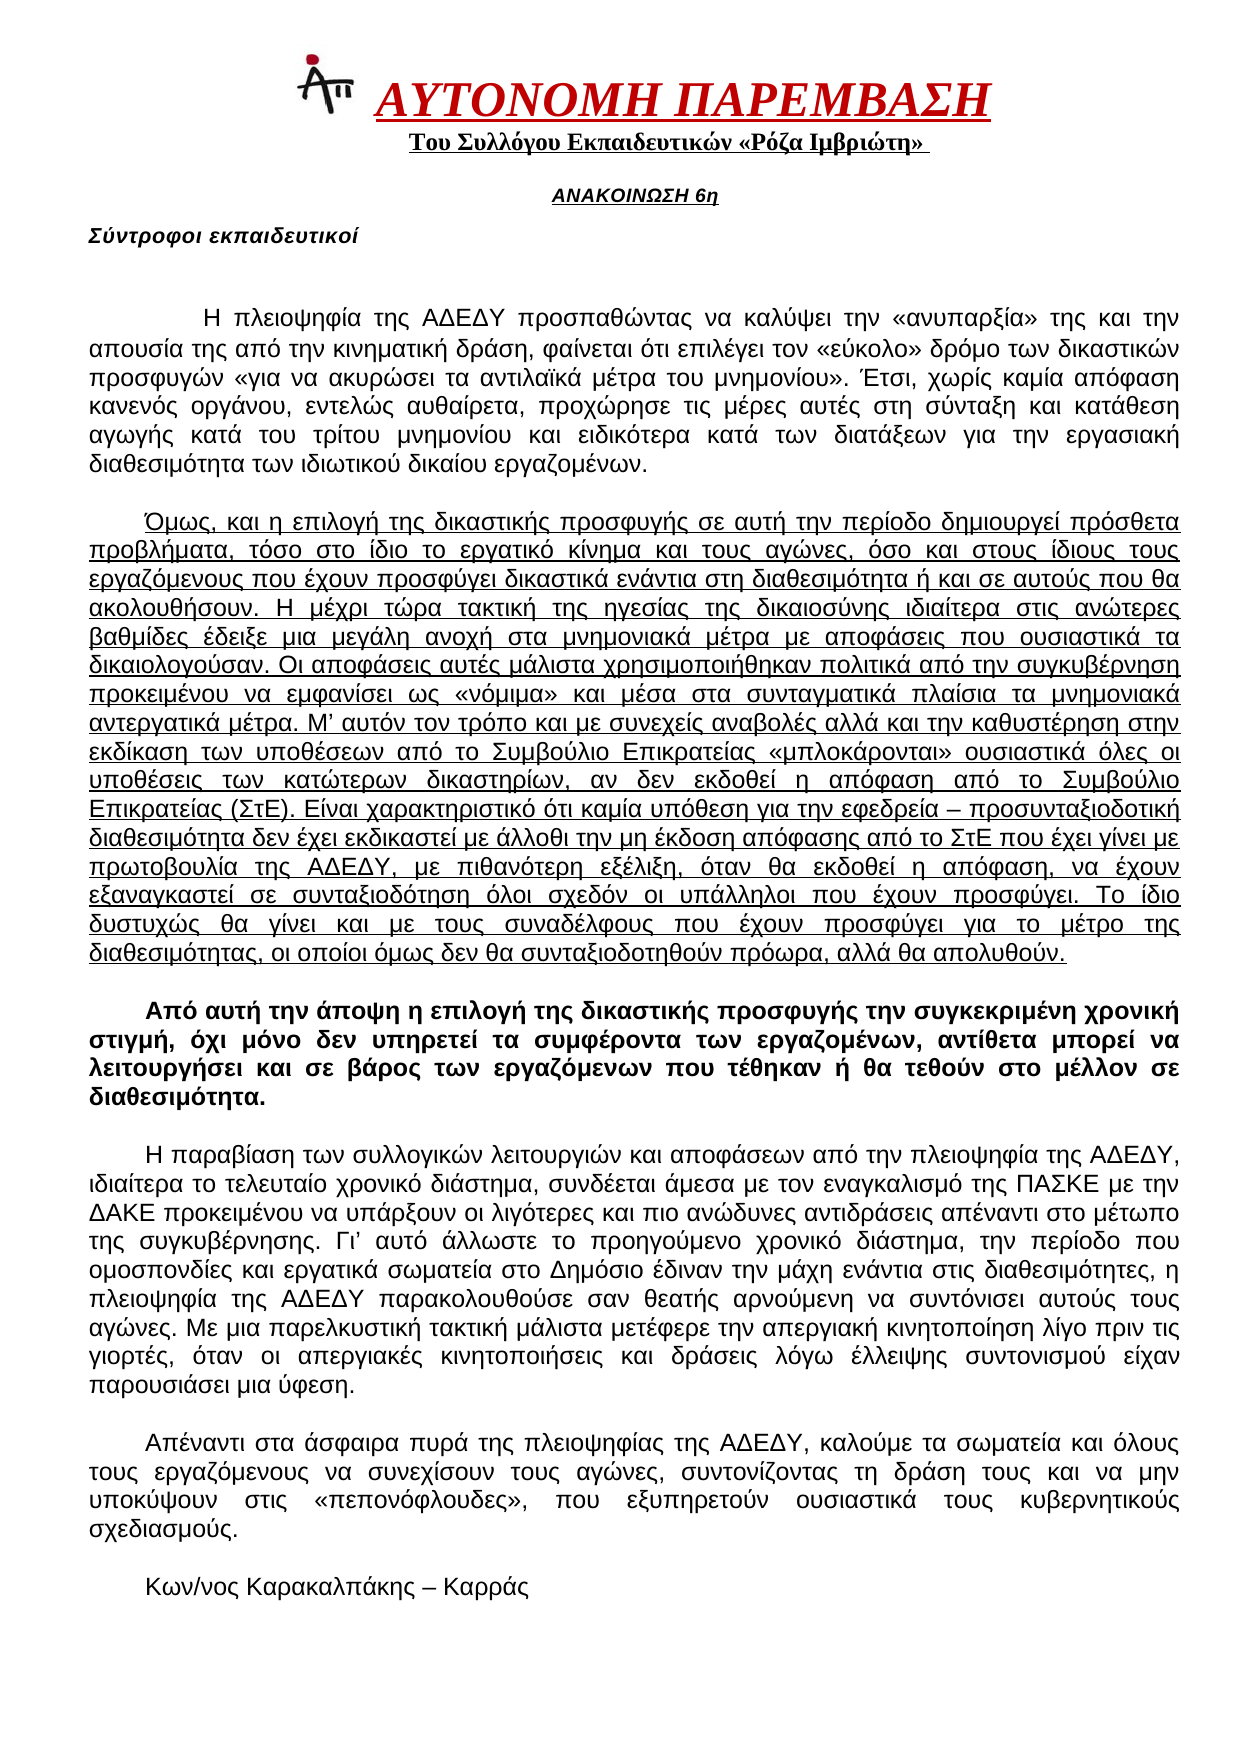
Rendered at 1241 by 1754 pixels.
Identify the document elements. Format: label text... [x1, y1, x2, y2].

text Του Συλλόγου Εκπαιδευτικών «Ρόζα Ιμβριώτη» [89, 127, 1181, 156]
text ΑΝΑΚΟΙΝΩΣΗ 6η [89, 184, 1181, 223]
text Κων/νος Καρακαλπάκης – Καρράς [89, 1572, 1181, 1601]
text Η πλειοψηφία της ΑΔΕΔΥ προσπαθώντας να καλύψει την «ανυπαρξία» της και την απουσία της από την κινηματική δράση, φαίνεται ότι επιλέγει τον «εύκολο» δρόμο των δικαστικών προσφυγών «για να ακυρώσει τα αντιλαϊκά μέτρα του μνημονίου». Έτσι, χωρίς καμία απόφαση κανενός οργάνου, εντελώς αυθαίρετα, προχώρησε τις μέρες αυτές στη σύνταξη και κατάθεση αγωγής κατά του τρίτου μνημονίου και ειδικότερα κατά των διατάξεων για την εργασιακή διαθεσιμότητα των ιδιωτικού δικαίου εργαζομένων. [89, 295, 1181, 477]
text Σύντροφοι εκπαιδευτικοί [89, 223, 1181, 266]
text ΑΥΤΟΝΟΜΗ ΠΑΡΕΜΒΑΣΗ [89, 44, 1181, 127]
text Η παραβίαση των συλλογικών λειτουργιών και αποφάσεων από την πλειοψηφία της ΑΔΕΔΥ, ιδιαίτερα το τελευταίο χρονικό διάστημα, συνδέεται άμεσα με τον εναγκαλισμό της ΠΑΣΚΕ με την ΔΑΚΕ προκειμένου να υπάρξουν οι λιγότερες και πιο ανώδυνες αντιδράσεις απέναντι στο μέτωπο της συγκυβέρνησης. Γι’ αυτό άλλωστε το προηγούμενο χρονικό διάστημα, την περίοδο που ομοσπονδίες και εργατικά σωματεία στο Δημόσιο έδιναν την μάχη ενάντια στις διαθεσιμότητες, η πλειοψηφία της ΑΔΕΔΥ παρακολουθούσε σαν θεατής αρνούμενη να συντόνισει αυτούς τους αγώνες. Με μια παρελκυστική τακτική μάλιστα μετέφερε την απεργιακή κινητοποίηση λίγο πριν τις γιορτές, όταν οι απεργιακές κινητοποιήσεις και δράσεις λόγω έλλειψης συντονισμού είχαν παρουσιάσει μια ύφεση. [89, 1140, 1181, 1399]
text Από αυτή την άποψη η επιλογή της δικαστικής προσφυγής την συγκεκριμένη χρονική στιγμή, όχι μόνο δεν υπηρετεί τα συμφέροντα των εργαζομένων, αντίθετα μπορεί να λειτουργήσει και σε βάρος των εργαζόμενων που τέθηκαν ή θα τεθούν στο μέλλον σε διαθεσιμότητα. [89, 996, 1181, 1111]
picture [278, 44, 376, 117]
text Όμως, και η επιλογή της δικαστικής προσφυγής σε αυτή την περίοδο δημιουργεί πρόσθετα προβλήματα, τόσο στο ίδιο το εργατικό κίνημα και τους αγώνες, όσο και στους ίδιους τους εργαζόμενους που έχουν προσφύγει δικαστικά ενάντια στη διαθεσιμότητα ή και σε αυτούς που θα ακολουθήσουν. Η μέχρι τώρα τακτική της ηγεσίας της δικαιοσύνης ιδιαίτερα στις ανώτερες βαθμίδες έδειξε μια μεγάλη ανοχή στα μνημονιακά μέτρα με αποφάσεις που ουσιαστικά τα δικαιολογούσαν. Οι αποφάσεις αυτές μάλιστα χρησιμοποιήθηκαν πολιτικά από την συγκυβέρνηση προκειμένου να εμφανίσει ως «νόμιμα» και μέσα στα συνταγματικά πλαίσια τα μνημονιακά αντεργατικά μέτρα. Μ’ αυτόν τον τρόπο και με συνεχείς αναβολές αλλά και την καθυστέρηση στην εκδίκαση των υποθέσεων από το Συμβούλιο Επικρατείας «μπλοκάρονται» ουσιαστικά όλες οι υποθέσεις των κατώτερων δικαστηρίων, αν δεν εκδοθεί η απόφαση από το Συμβούλιο Επικρατείας (ΣτΕ). Είναι χαρακτηριστικό ότι καμία υπόθεση για την εφεδρεία – προσυνταξιοδοτική διαθεσιμότητα δεν έχει εκδικαστεί με άλλοθι την μη έκδοση απόφασης από το ΣτΕ που έχει γίνει με πρωτοβουλία της ΑΔΕΔΥ, με πιθανότερη εξέλιξη, όταν θα εκδοθεί η απόφαση, να έχουν εξαναγκαστεί σε συνταξιοδότηση όλοι σχεδόν οι υπάλληλοι που έχουν προσφύγει. Το ίδιο δυστυχώς θα γίνει και με τους συναδέλφους που έχουν προσφύγει για το μέτρο της διαθεσιμότητας, οι οποίοι όμως δεν θα συνταξιοδοτηθούν πρόωρα, αλλά θα απολυθούν. [89, 507, 1181, 589]
text Απέναντι στα άσφαιρα πυρά της πλειοψηφίας της ΑΔΕΔΥ, καλούμε τα σωματεία και όλους τους εργαζόμενους να συνεχίσουν τους αγώνες, συντονίζοντας τη δράση τους και να μην υποκύψουν στις «πεπονόφλουδες», που εξυπηρετούν ουσιαστικά τους κυβερνητικούς σχεδιασμούς. [89, 1428, 1181, 1543]
